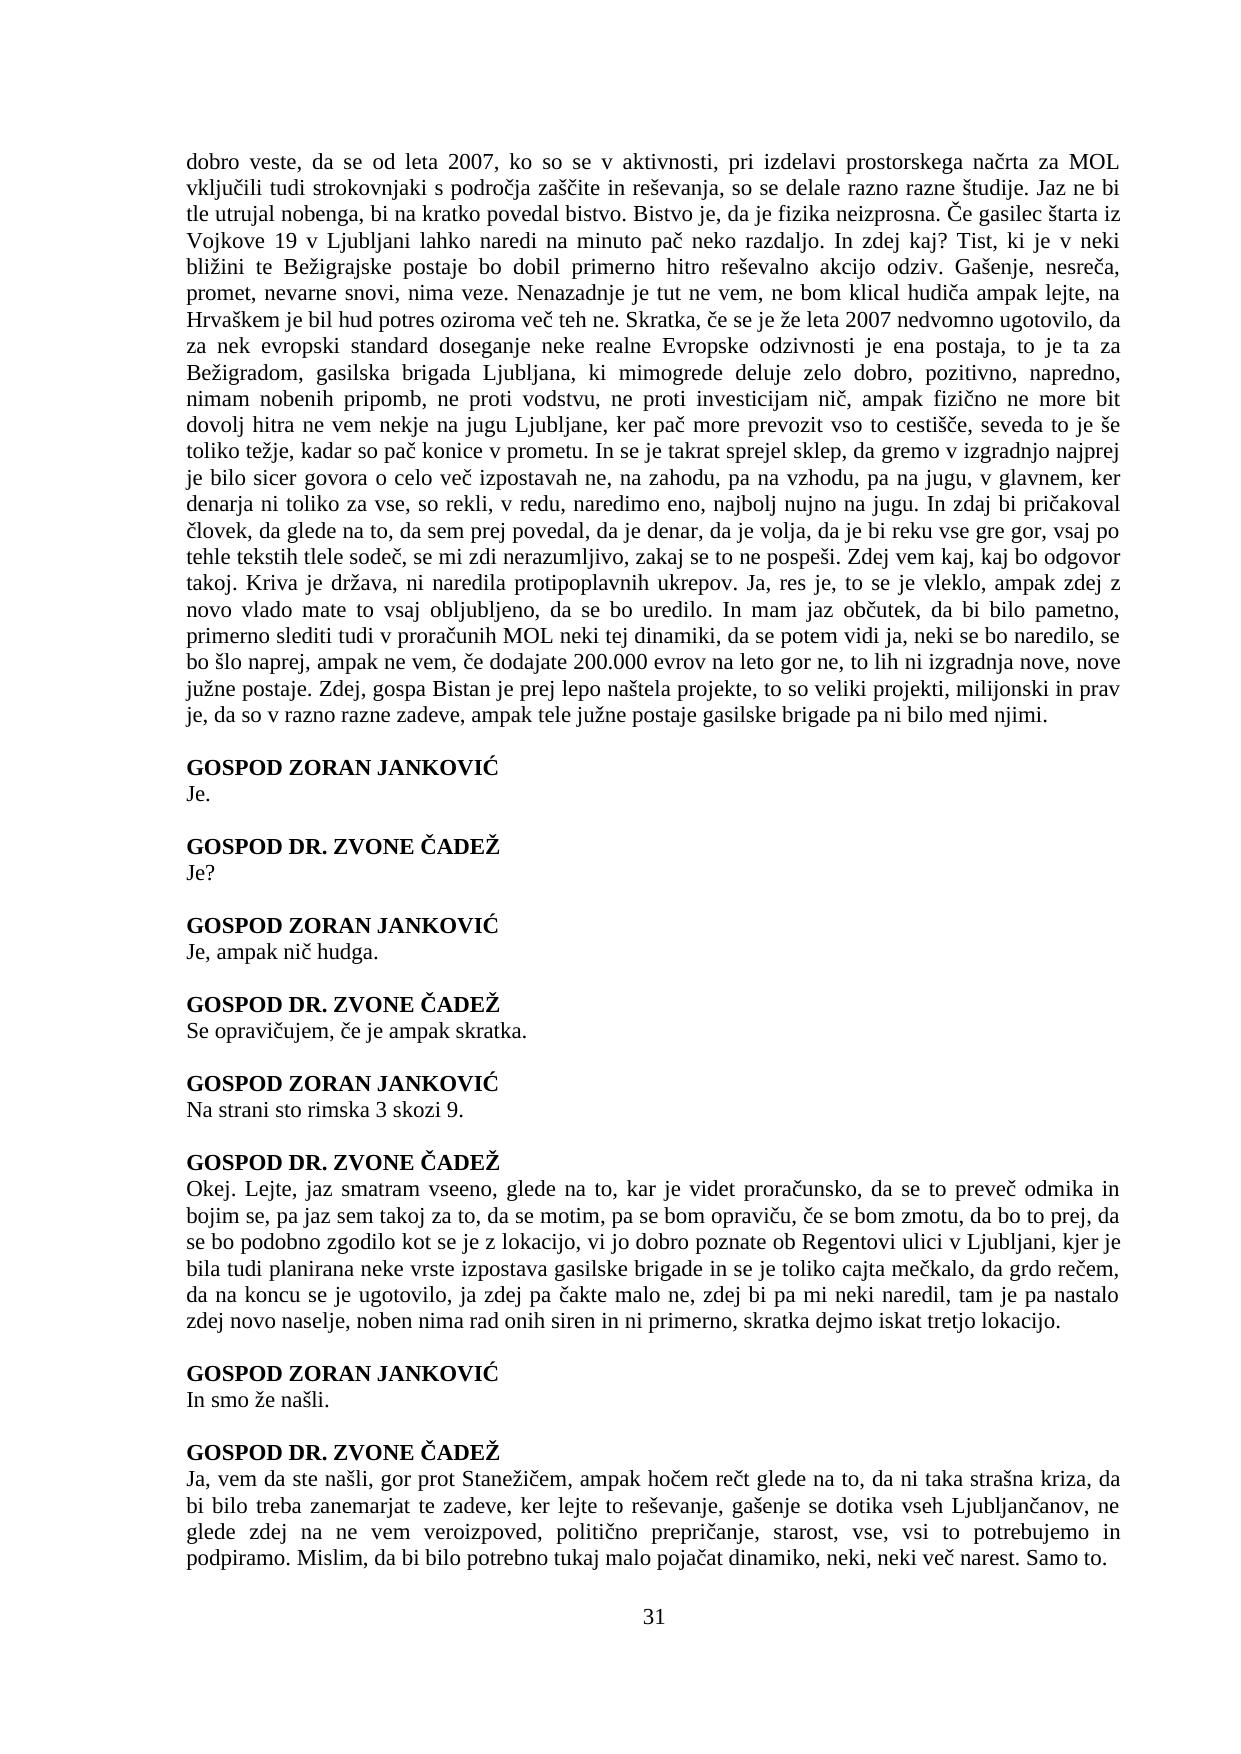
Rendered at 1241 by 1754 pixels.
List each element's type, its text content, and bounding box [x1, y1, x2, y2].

text Ja, vem da ste našli, gor prot Stanežičem, ampak hočem rečt glede na to, da ni taka strašna kriza, da bi bilo treba zanemarjat te zadeve, ker lejte to reševanje, gašenje se dotika vseh Ljubljančanov, ne glede zdej na ne vem veroizpoved, politično prepričanje, starost, vse, vsi to potrebujemo in podpiramo. Mislim, da bi bilo potrebno tukaj malo pojačat dinamiko, neki, neki več narest. Samo to. [186, 1465, 1122, 1571]
text GOSPOD ZORAN JANKOVIĆ [186, 912, 1122, 938]
text Je, ampak nič hudga. [186, 938, 1122, 965]
text Je. [186, 780, 1122, 807]
text Okej. Lejte, jaz smatram vseeno, glede na to, kar je videt proračunsko, da se to preveč odmika in bojim se, pa jaz sem takoj za to, da se motim, pa se bom opraviču, če se bom zmotu, da bo to prej, da se bo podobno zgodilo kot se je z lokacijo, vi jo dobro poznate ob Regentovi ulici v Ljubljani, kjer je bila tudi planirana neke vrste izpostava gasilske brigade in se je toliko cajta mečkalo, da grdo rečem, da na koncu se je ugotovilo, ja zdej pa čakte malo ne, zdej bi pa mi neki naredil, tam je pa nastalo zdej novo naselje, noben nima rad onih siren in ni primerno, skratka dejmo iskat tretjo lokacijo. [186, 1176, 1122, 1334]
text GOSPOD ZORAN JANKOVIĆ [186, 1360, 1122, 1386]
text GOSPOD DR. ZVONE ČADEŽ [186, 991, 1122, 1017]
text GOSPOD DR. ZVONE ČADEŽ [186, 1439, 1122, 1465]
text Se opravičujem, če je ampak skratka. [186, 1017, 1122, 1044]
text GOSPOD ZORAN JANKOVIĆ [186, 1070, 1122, 1096]
text GOSPOD DR. ZVONE ČADEŽ [186, 833, 1122, 859]
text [186, 148, 1122, 727]
text Je? [186, 859, 1122, 886]
text GOSPOD ZORAN JANKOVIĆ [186, 754, 1122, 780]
text GOSPOD DR. ZVONE ČADEŽ [186, 1149, 1122, 1176]
text Na strani sto rimska 3 skozi 9. [186, 1096, 1122, 1123]
text In smo že našli. [186, 1386, 1122, 1413]
